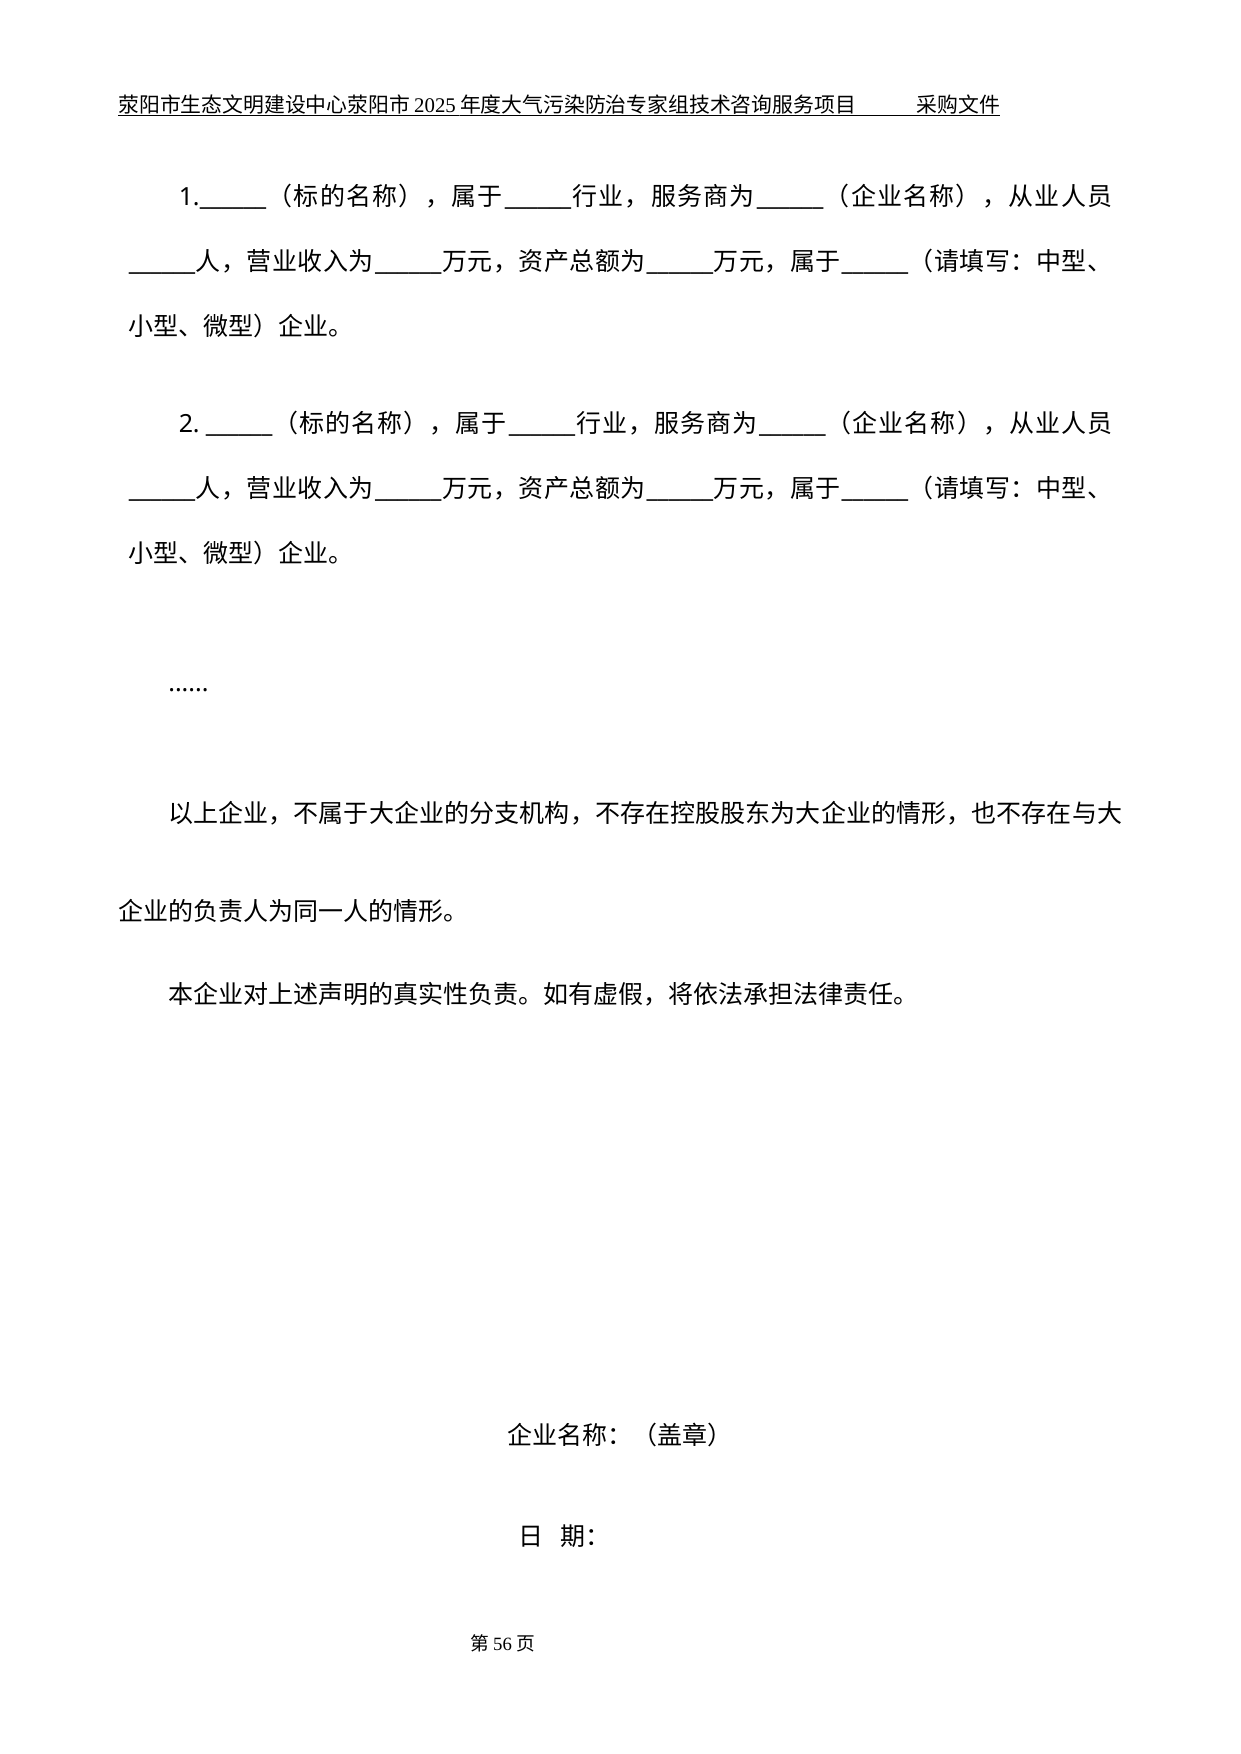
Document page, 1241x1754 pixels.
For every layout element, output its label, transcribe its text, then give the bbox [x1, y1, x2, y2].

list ______（标的名称），属于______行业，服务商为______（企业名称），从业人员 ______人，营业收入为______万元，资产总额为______万元，属于______（请填写：中型、小型、微型）企业。 [128, 389, 1113, 584]
text 企业名称：（盖章） [118, 1401, 1122, 1466]
list ...... [118, 649, 1122, 714]
list 本企业对上述声明的真实性负责。如有虚假，将依法承担法律责任。 [118, 960, 1122, 1025]
text 日 期： [118, 1502, 1122, 1567]
list 以上企业，不属于大企业的分支机构，不存在控股股东为大企业的情形，也不存在与大企业的负责人为同一人的情形。 [118, 779, 1122, 942]
text 1.______（标的名称），属于______行业，服务商为______（企业名称），从业人员 ______人，营业收入为______万元，资产总额为______万元，属于______（请填写：中型、小型、微型）企业。 [128, 162, 1113, 357]
